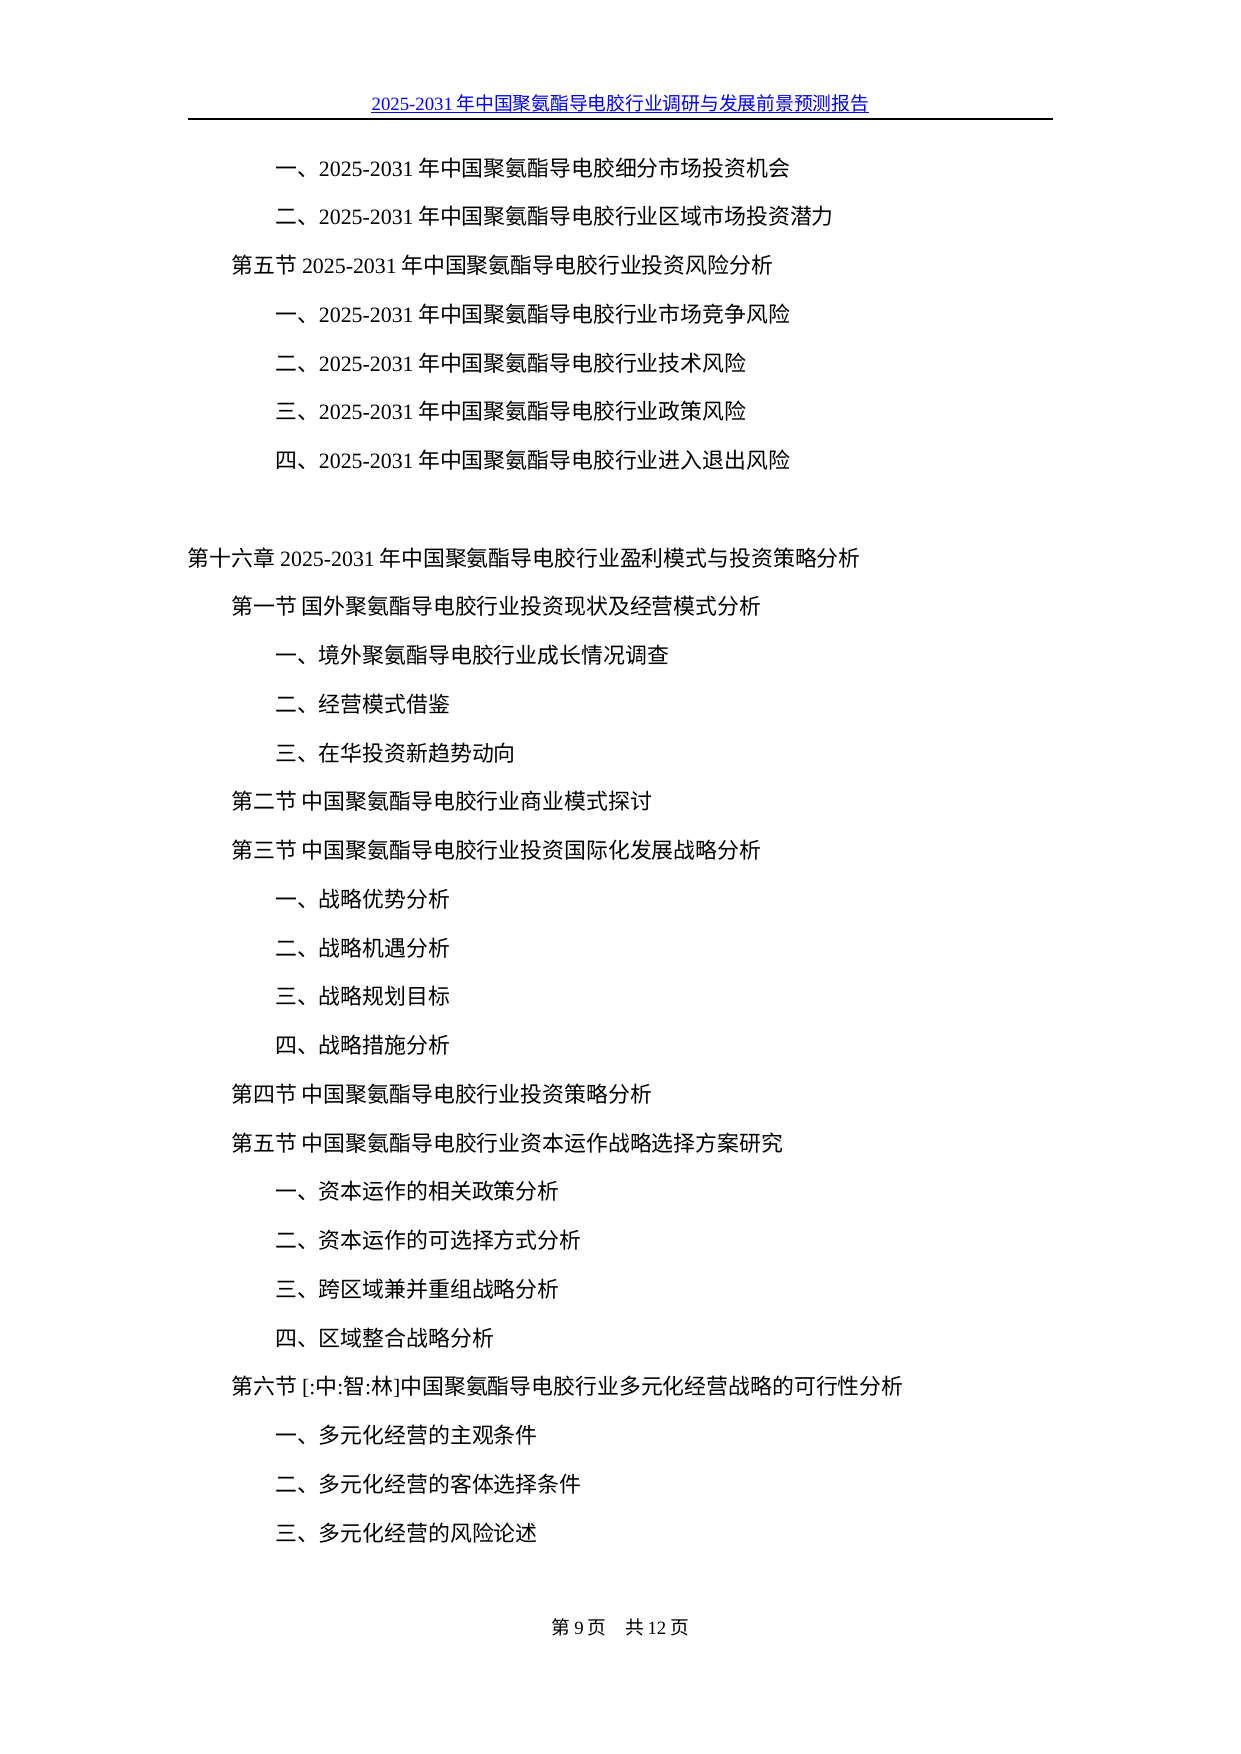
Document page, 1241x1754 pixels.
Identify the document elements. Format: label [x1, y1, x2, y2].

text [187, 150, 1053, 1548]
